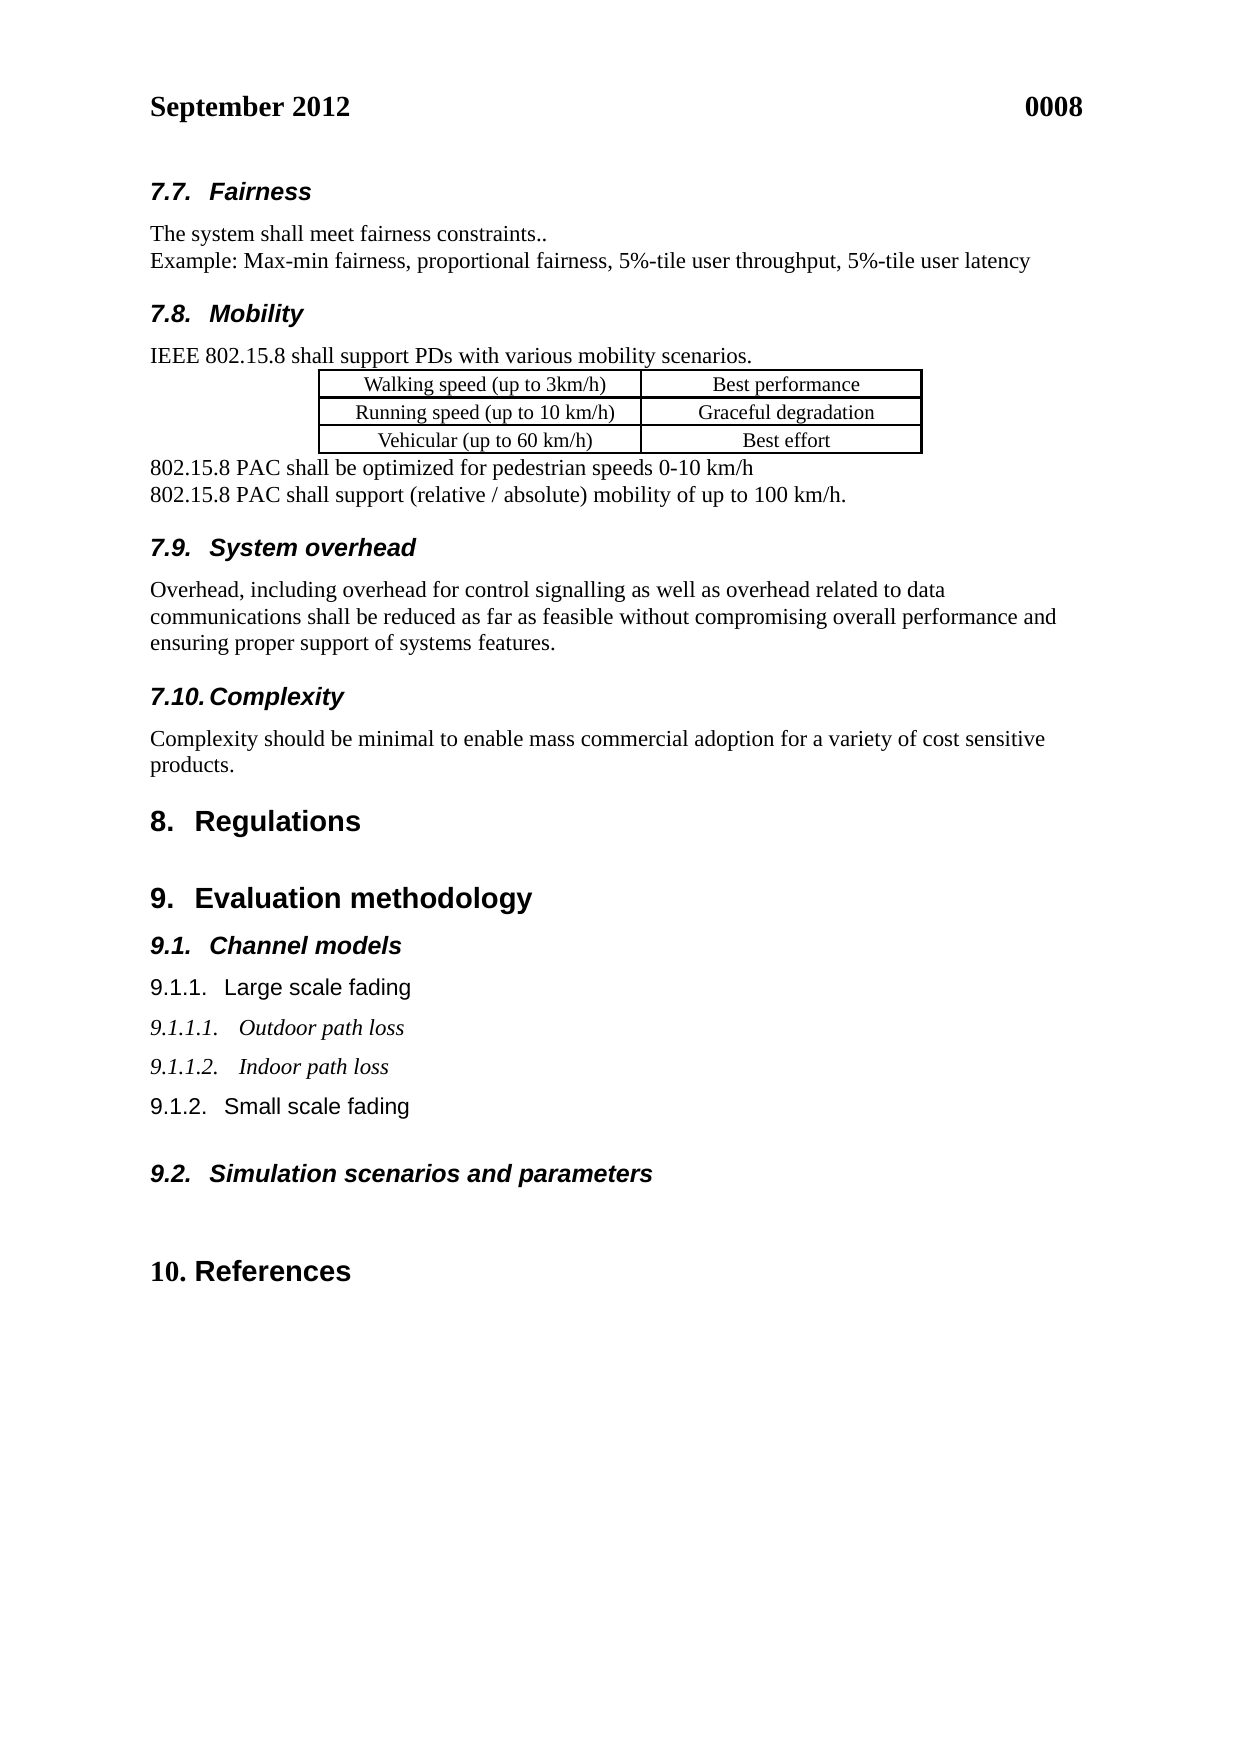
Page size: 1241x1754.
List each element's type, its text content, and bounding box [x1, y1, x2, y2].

subtitle Simulation scenarios and parameters [150, 1158, 1090, 1187]
subtitle Outdoor path loss [150, 1014, 1090, 1040]
text Example: Max-min fairness, proportional fairness, 5%-tile user throughput, 5%-tile user latency [150, 247, 1090, 273]
table_header Best performance [642, 371, 920, 396]
subtitle Complexity [150, 682, 1090, 711]
text IEEE 802.15.8 shall support PDs with various mobility scenarios. [150, 342, 1090, 369]
subtitle Evaluation methodology [150, 881, 1090, 914]
table_cell Running speed (up to 10 km/h) [320, 399, 640, 424]
text 802.15.8 PAC shall be optimized for pedestrian speeds 0-10 km/h [150, 454, 1090, 481]
text Complexity should be minimal to enable mass commercial adoption for a variety of cost sensitive products. [150, 725, 1090, 778]
subtitle Indoor path loss [150, 1053, 1090, 1079]
subtitle Mobility [150, 299, 1090, 328]
text Overhead, including overhead for control signalling as well as overhead related to data communications shall be reduced as far as feasible without compromising overall performance and ensuring proper support of systems features. [150, 577, 1090, 656]
subtitle Small scale fading [150, 1093, 1090, 1119]
text 802.15.8 PAC shall support (relative / absolute) mobility of up to 100 km/h. [150, 481, 1090, 507]
table_header Walking speed (up to 3km/h) [320, 371, 640, 396]
subtitle Large scale fading [150, 974, 1090, 1001]
table_cell Best effort [642, 426, 920, 452]
subtitle References [150, 1254, 1090, 1288]
table_cell Graceful degradation [642, 399, 920, 424]
text The system shall meet fairness constraints.. [150, 220, 1090, 247]
subtitle Channel models [150, 931, 1090, 960]
subtitle Regulations [150, 804, 1090, 838]
subtitle System overhead [150, 533, 1090, 562]
subtitle Fairness [150, 177, 1090, 206]
table_cell Vehicular (up to 60 km/h) [320, 426, 640, 452]
